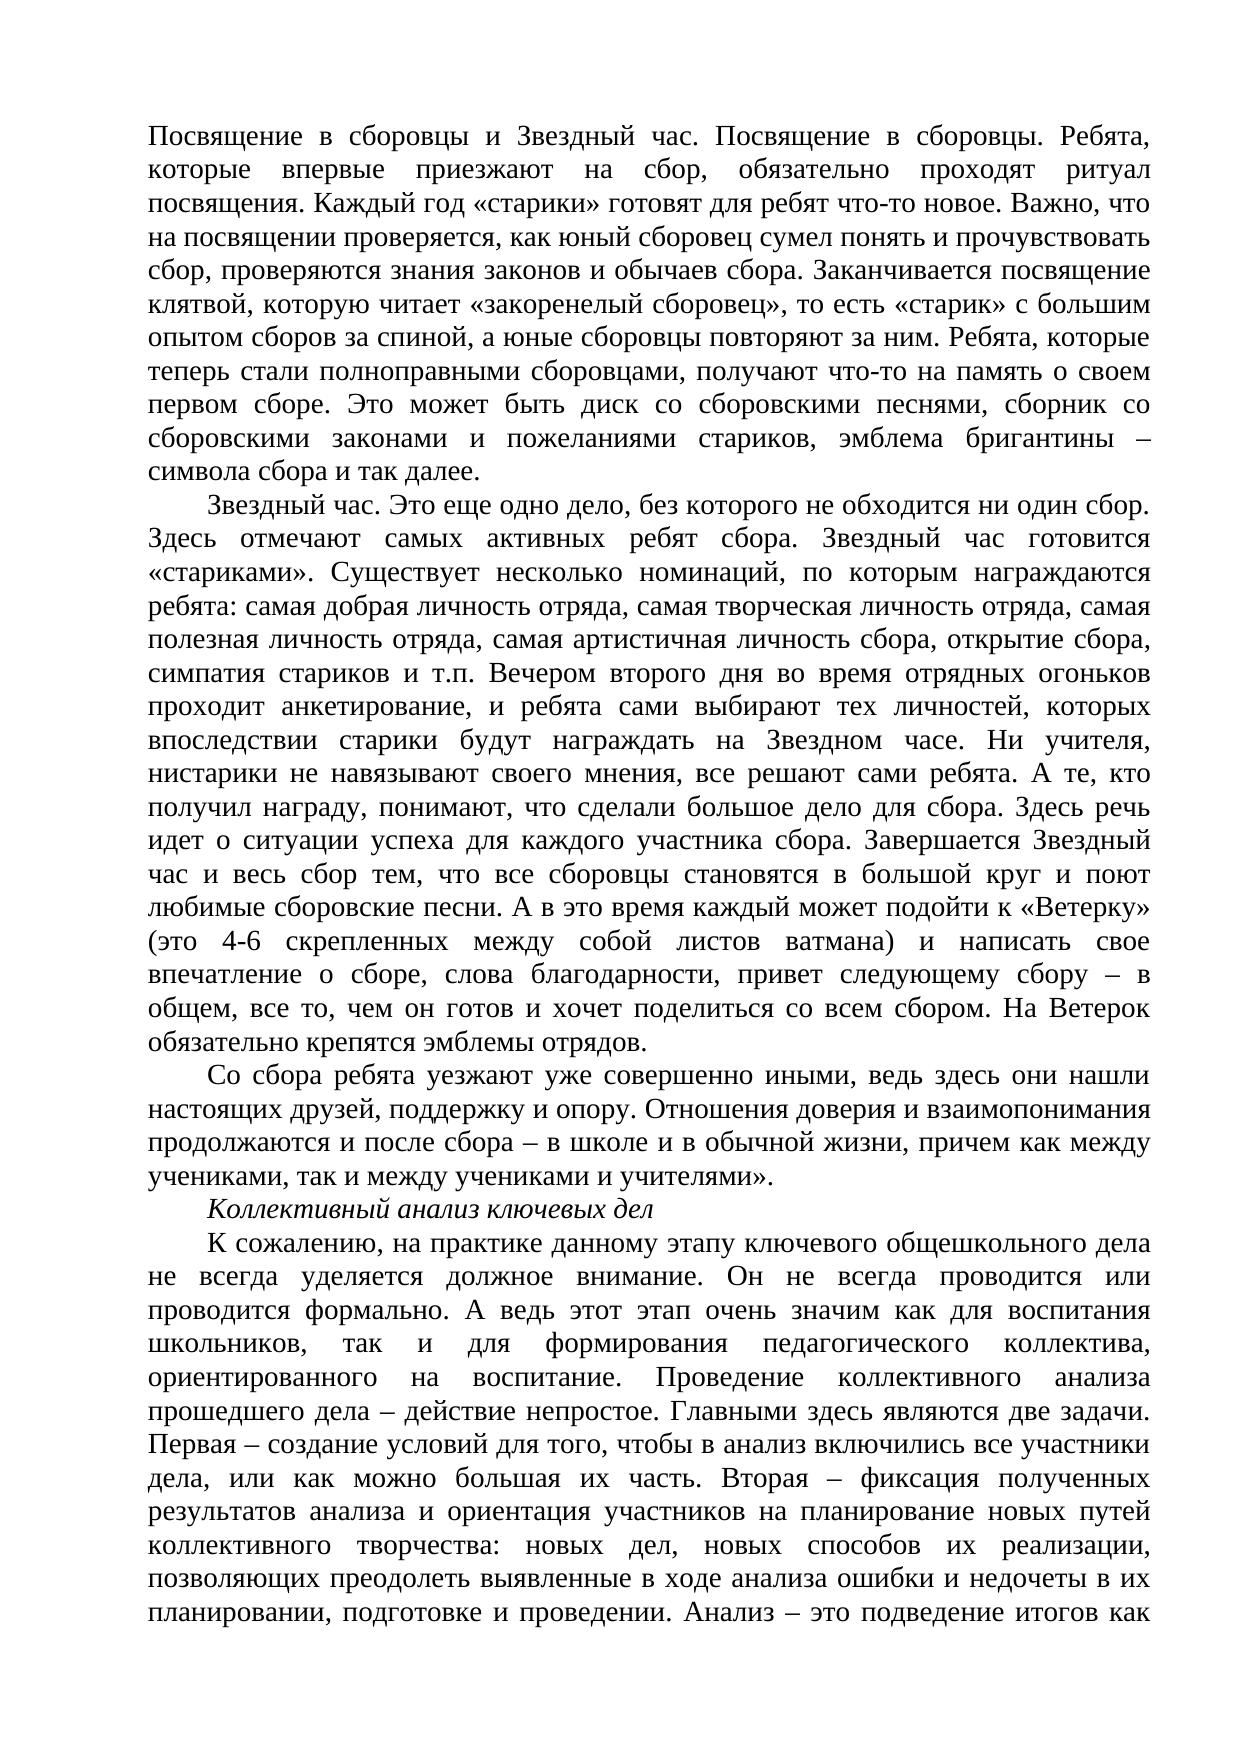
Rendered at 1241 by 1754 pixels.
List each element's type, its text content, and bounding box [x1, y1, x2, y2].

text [148, 118, 1152, 487]
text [148, 1225, 1152, 1627]
text Со сбора ребята уезжают уже совершенно иными, ведь здесь они нашли настоящих друзей, поддержку и опору. Отношения доверия и взаимопонимания продолжаются и после сбора – в школе и в обычной жизни, причем как между учениками, так и между учениками и учителями». [148, 1057, 1152, 1191]
text Звездный час. Это еще одно дело, без которого не обходится ни один сбор. Здесь отмечают самых активных ребят сбора. Звездный час готовится «стариками». Существует несколько номинаций, по которым награждаются ребята: самая добрая личность отряда, самая творческая личность отряда, самая полезная личность отряда, самая артистичная личность сбора, открытие сбора, симпатия стариков и т.п. Вечером второго дня во время отрядных огоньков проходит анкетирование, и ребята сами выбирают тех личностей, которых впоследствии старики будут награждать на Звездном часе. Ни учителя, нистарики не навязывают своего мнения, все решают сами ребята. А те, кто получил награду, понимают, что сделали большое дело для сбора. Здесь речь идет о ситуации успеха для каждого участника сбора. Завершается Звездный час и весь сбор тем, что все сборовцы становятся в большой круг и поют любимые сборовские песни. А в это время каждый может подойти к «Ветерку» (это 4-6 скрепленных между собой листов ватмана) и написать свое впечатление о сборе, слова благодарности, привет следующему сбору – в общем, все то, чем он готов и хочет поделиться со всем сбором. На Ветерок обязательно крепятся эмблемы отрядов. [148, 487, 1152, 1057]
text Коллективный анализ ключевых дел [148, 1191, 1152, 1225]
